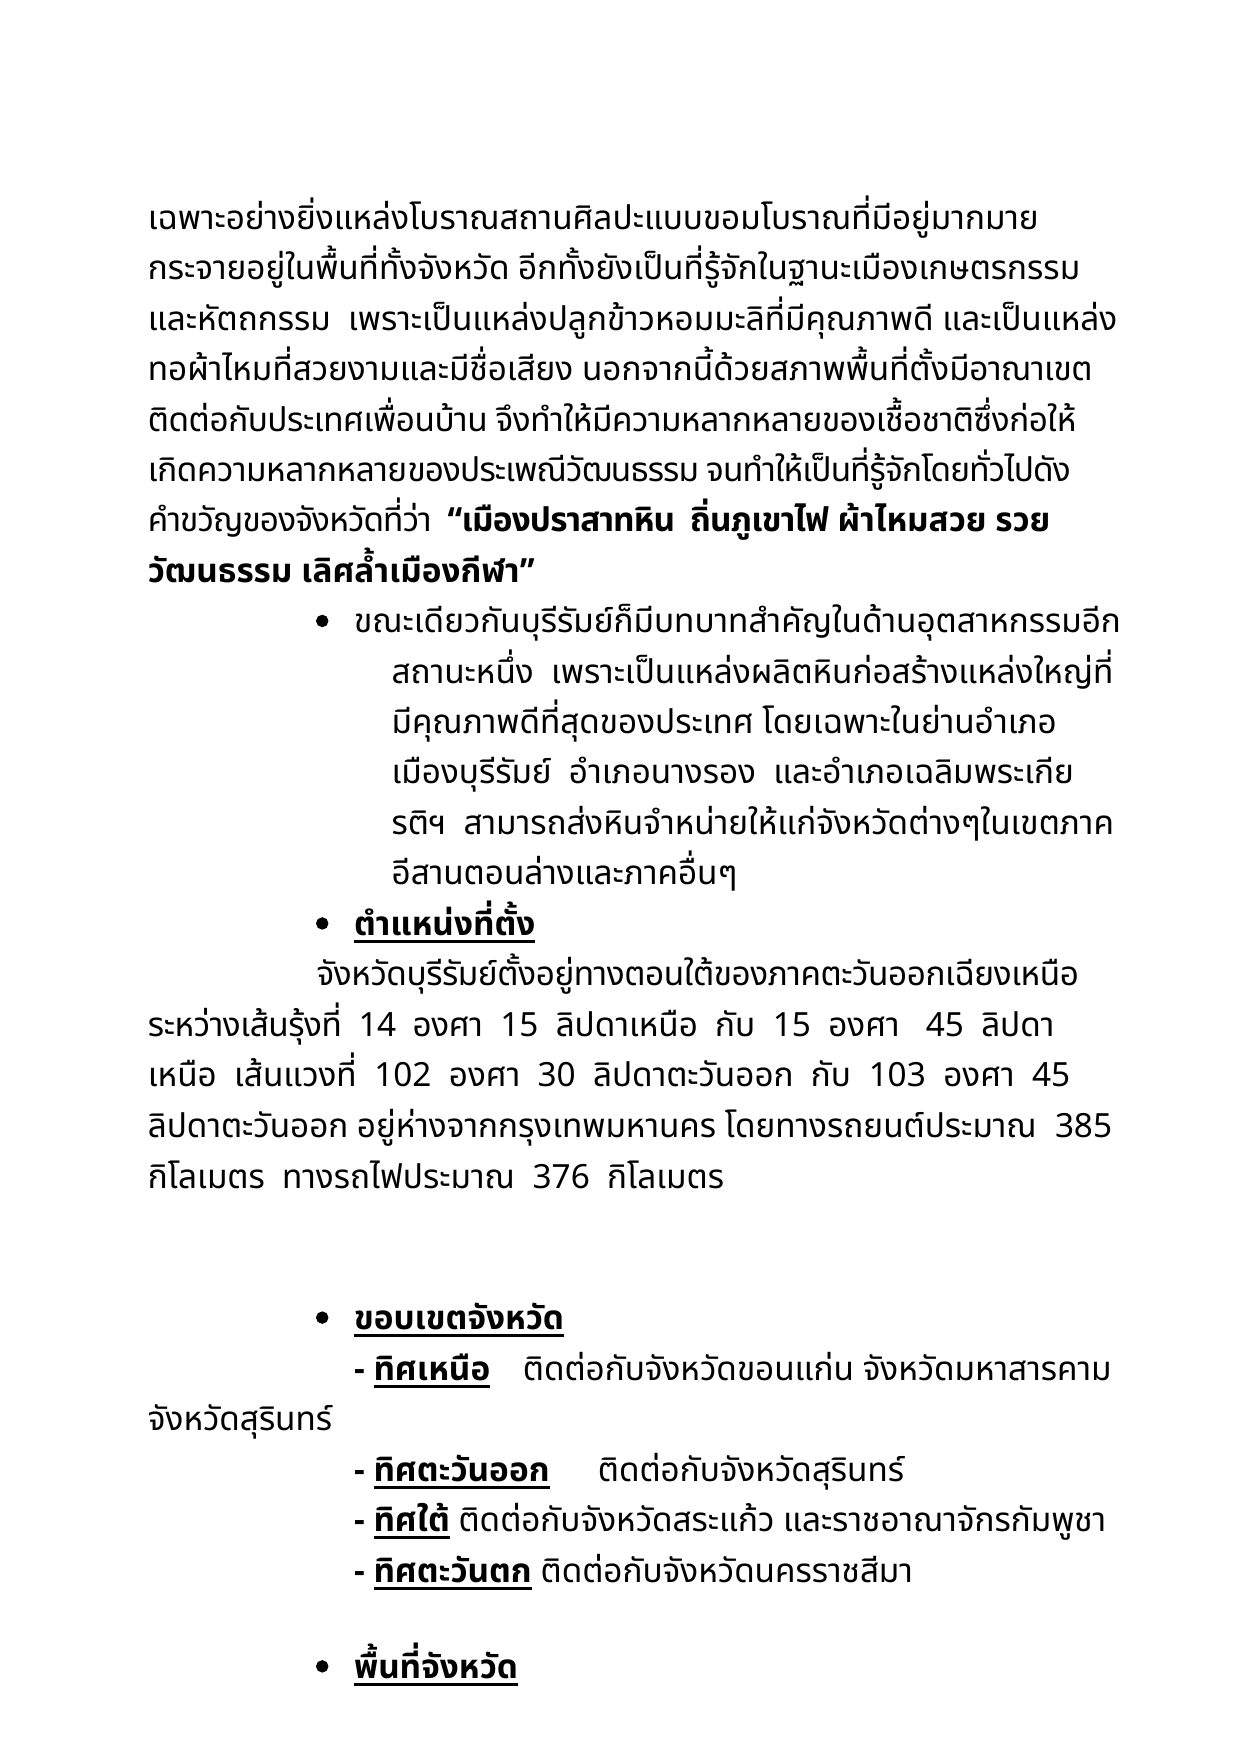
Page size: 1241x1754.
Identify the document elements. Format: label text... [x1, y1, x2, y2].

text จังหวัดบุรีรัมย์ตั้งอยู่ทางตอนใต้ของภาคตะวันออกเฉียงเหนือ ระหว่างเส้นรุ้งที่ 14 องศา 15 ลิปดาเหนือ กับ 15 องศา 45 ลิปดาเหนือ เส้นแวงที่ 102 องศา 30 ลิปดาตะวันออก กับ 103 องศา 45 ลิปดาตะวันออก อยู่ห่างจากกรุงเทพมหานคร โดยทางรถยนต์ประมาณ 385 กิโลเมตร ทางรถไฟประมาณ 376 กิโลเมตร [148, 950, 1122, 1203]
list ตำแหน่งที่ตั้ง [316, 900, 1122, 950]
list พื้นที่จังหวัด [316, 1643, 1122, 1693]
text - ทิศเหนือ ติดต่อกับจังหวัดขอนแก่น จังหวัดมหาสารคาม จังหวัดสุรินทร์ [148, 1344, 1122, 1445]
text - ทิศใต้ ติดต่อกับจังหวัดสระแก้ว และราชอาณาจักรกัมพูชา [148, 1496, 1122, 1547]
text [148, 194, 1122, 597]
text - ทิศตะวันออก ติดต่อกับจังหวัดสุรินทร์ [148, 1445, 1122, 1496]
text - ทิศตะวันตก ติดต่อกับจังหวัดนครราชสีมา [148, 1547, 1122, 1597]
list ขอบเขตจังหวัด [316, 1294, 1122, 1344]
list ขณะเดียวกันบุรีรัมย์ก็มีบทบาทสำคัญในด้านอุตสาหกรรมอีกสถานะหนึ่ง เพราะเป็นแหล่งผลิตหินก่อสร้างแหล่งใหญ่ที่มีคุณภาพดีที่สุดของประเทศ โดยเฉพาะในย่านอำเภอเมืองบุรีรัมย์ อำเภอนางรอง และอำเภอเฉลิมพระเกียรติฯ สามารถส่งหินจำหน่ายให้แก่จังหวัดต่างๆในเขตภาคอีสานตอนล่างและภาคอื่นๆ [316, 597, 1122, 900]
